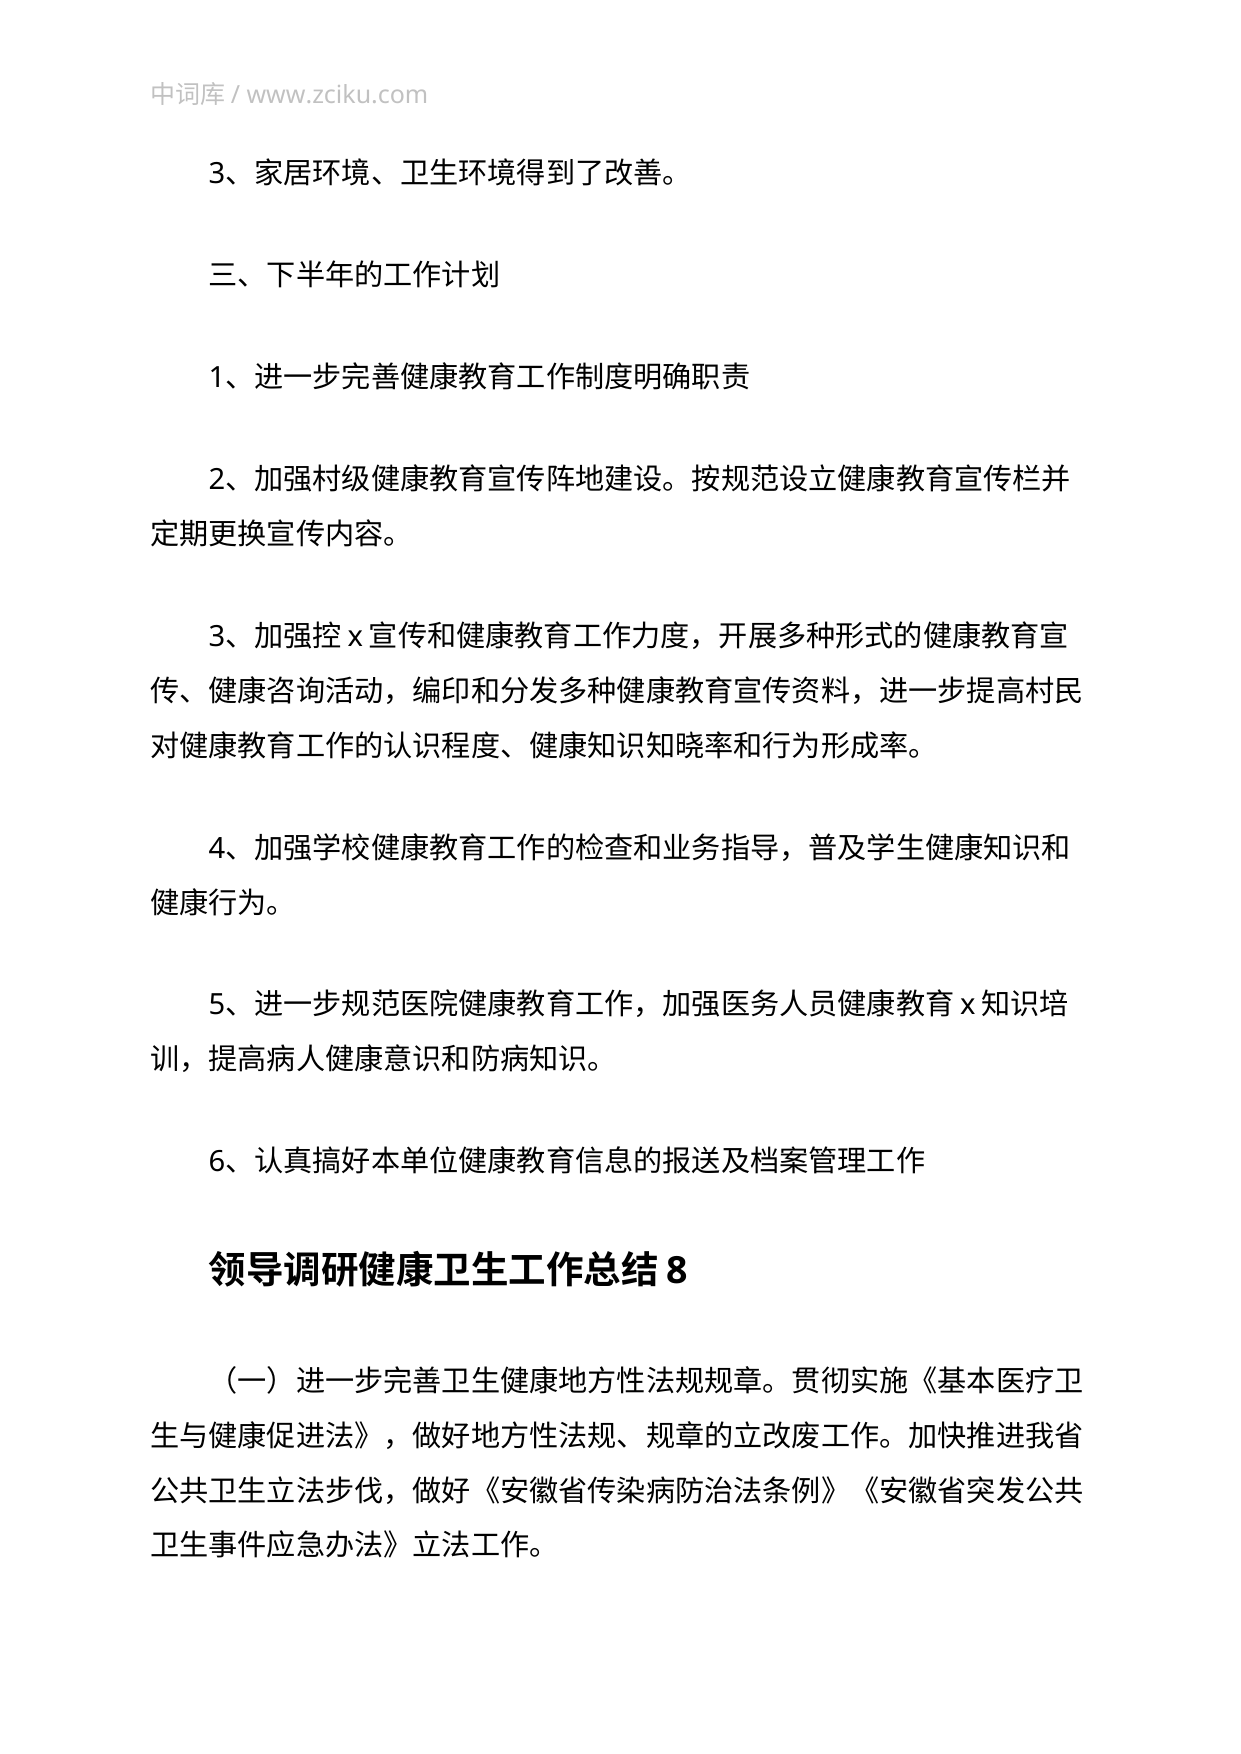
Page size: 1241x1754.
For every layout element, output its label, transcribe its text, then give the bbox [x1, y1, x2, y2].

text 6、认真搞好本单位健康教育信息的报送及档案管理工作 [150, 1138, 1090, 1180]
text 5、进一步规范医院健康教育工作，加强医务人员健康教育x知识培训，提高病人健康意识和防病知识。 [150, 981, 1090, 1078]
text 3、加强控x宣传和健康教育工作力度，开展多种形式的健康教育宣传、健康咨询活动，编印和分发多种健康教育宣传资料，进一步提高村民对健康教育工作的认识程度、健康知识知晓率和行为形成率。 [150, 612, 1090, 765]
text （一）进一步完善卫生健康地方性法规规章。贯彻实施《基本医疗卫生与健康促进法》，做好地方性法规、规章的立改废工作。加快推进我省公共卫生立法步伐，做好《安徽省传染病防治法条例》《安徽省突发公共卫生事件应急办法》立法工作。 [150, 1357, 1090, 1564]
text 1、进一步完善健康教育工作制度明确职责 [150, 354, 1090, 396]
text 4、加强学校健康教育工作的检查和业务指导，普及学生健康知识和健康行为。 [150, 824, 1090, 921]
text 三、下半年的工作计划 [150, 252, 1090, 294]
text 3、家居环境、卫生环境得到了改善。 [150, 150, 1090, 192]
text 领导调研健康卫生工作总结8 [150, 1240, 1090, 1294]
text 2、加强村级健康教育宣传阵地建设。按规范设立健康教育宣传栏并定期更换宣传内容。 [150, 456, 1090, 553]
